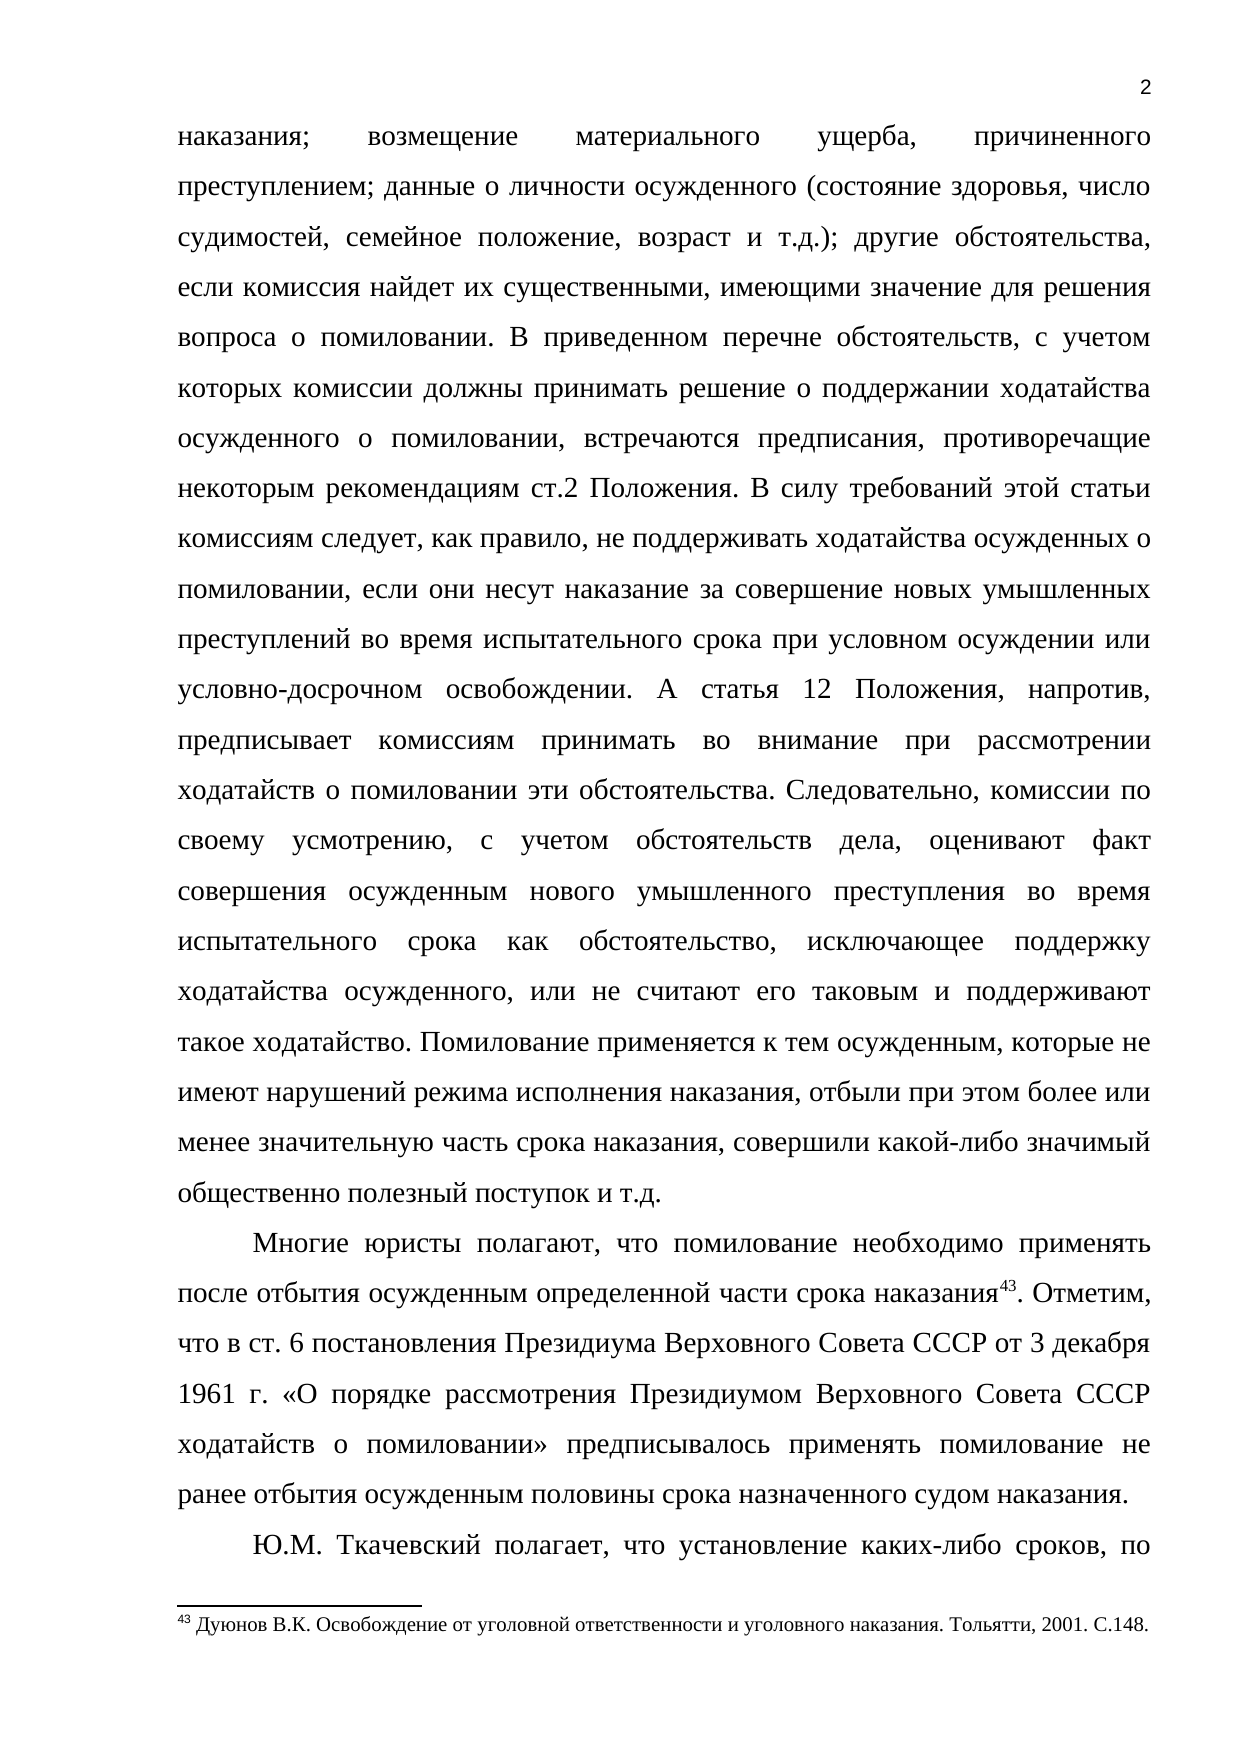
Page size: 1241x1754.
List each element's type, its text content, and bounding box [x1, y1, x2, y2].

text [177, 1527, 1152, 1560]
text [177, 118, 1152, 1208]
text Многие юристы полагают, что помилование необходимо применять после отбытия осужденным определенной части срока наказания. Отметим, что в ст. 6 постановления Президиума Верховного Совета СССР от 3 декабря . «О порядке рассмотрения Президиумом Верховного Совета СССР ходатайств о помиловании» предписывалось применять помилование не ранее отбытия осужденным половины срока назначенного судом наказания. [177, 1225, 1152, 1510]
